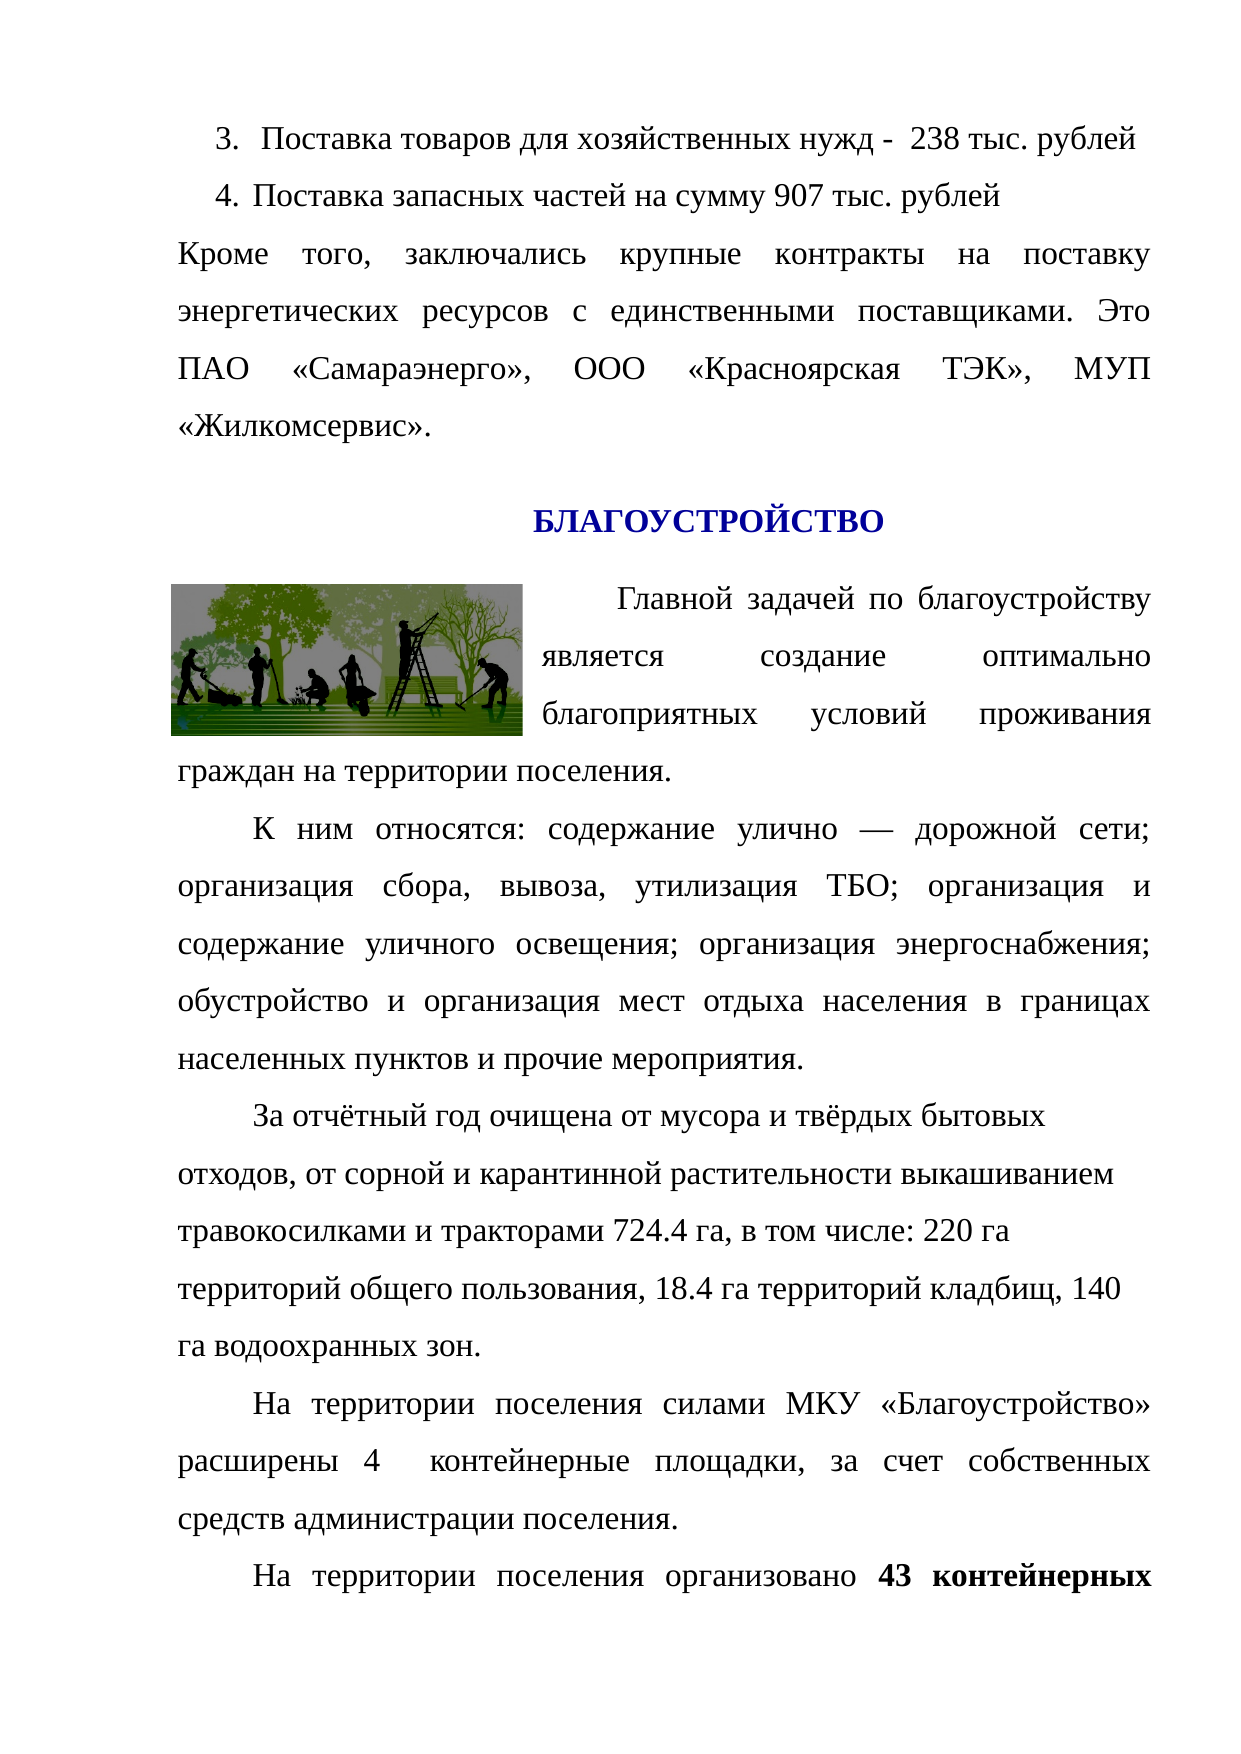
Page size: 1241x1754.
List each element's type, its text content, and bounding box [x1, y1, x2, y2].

list Поставка запасных частей на сумму 907 тыс. рублей [215, 176, 1152, 214]
text Кроме того, заключались крупные контракты на поставку энергетических ресурсов с единственными поставщиками. Это ПАО «Самараэнерго», ООО «Красноярская ТЭК», МУП «Жилкомсервис». [177, 233, 1152, 444]
text К ним относятся: содержание улично — дорожной сети; организация сбора, вывоза, утилизация ТБО; организация и содержание уличного освещения; организация энергоснабжения; обустройство и организация мест отдыха населения в границах населенных пунктов и прочие мероприятия. [177, 808, 1152, 1076]
list Поставка товаров для хозяйственных нужд - 238 тыс. рублей [215, 118, 1152, 156]
text За отчётный год очищена от мусора и твёрдых бытовых отходов, от сорной и карантинной растительности выкашиванием травокосилками и тракторами 724.4 га, в том числе: 220 га территорий общего пользования, 18.4 га территорий кладбищ, 140 га водоохранных зон. [177, 1096, 1152, 1364]
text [177, 1556, 1152, 1594]
text БЛАГОУСТРОЙСТВО [177, 501, 1152, 540]
text Главной задачей по благоустройству является создание оптимально благоприятных условий проживания граждан на территории поселения. [177, 578, 1152, 789]
text На территории поселения силами МКУ «Благоустройство» расширены 4 контейнерные площадки, за счет собственных средств администрации поселения. [177, 1383, 1152, 1536]
